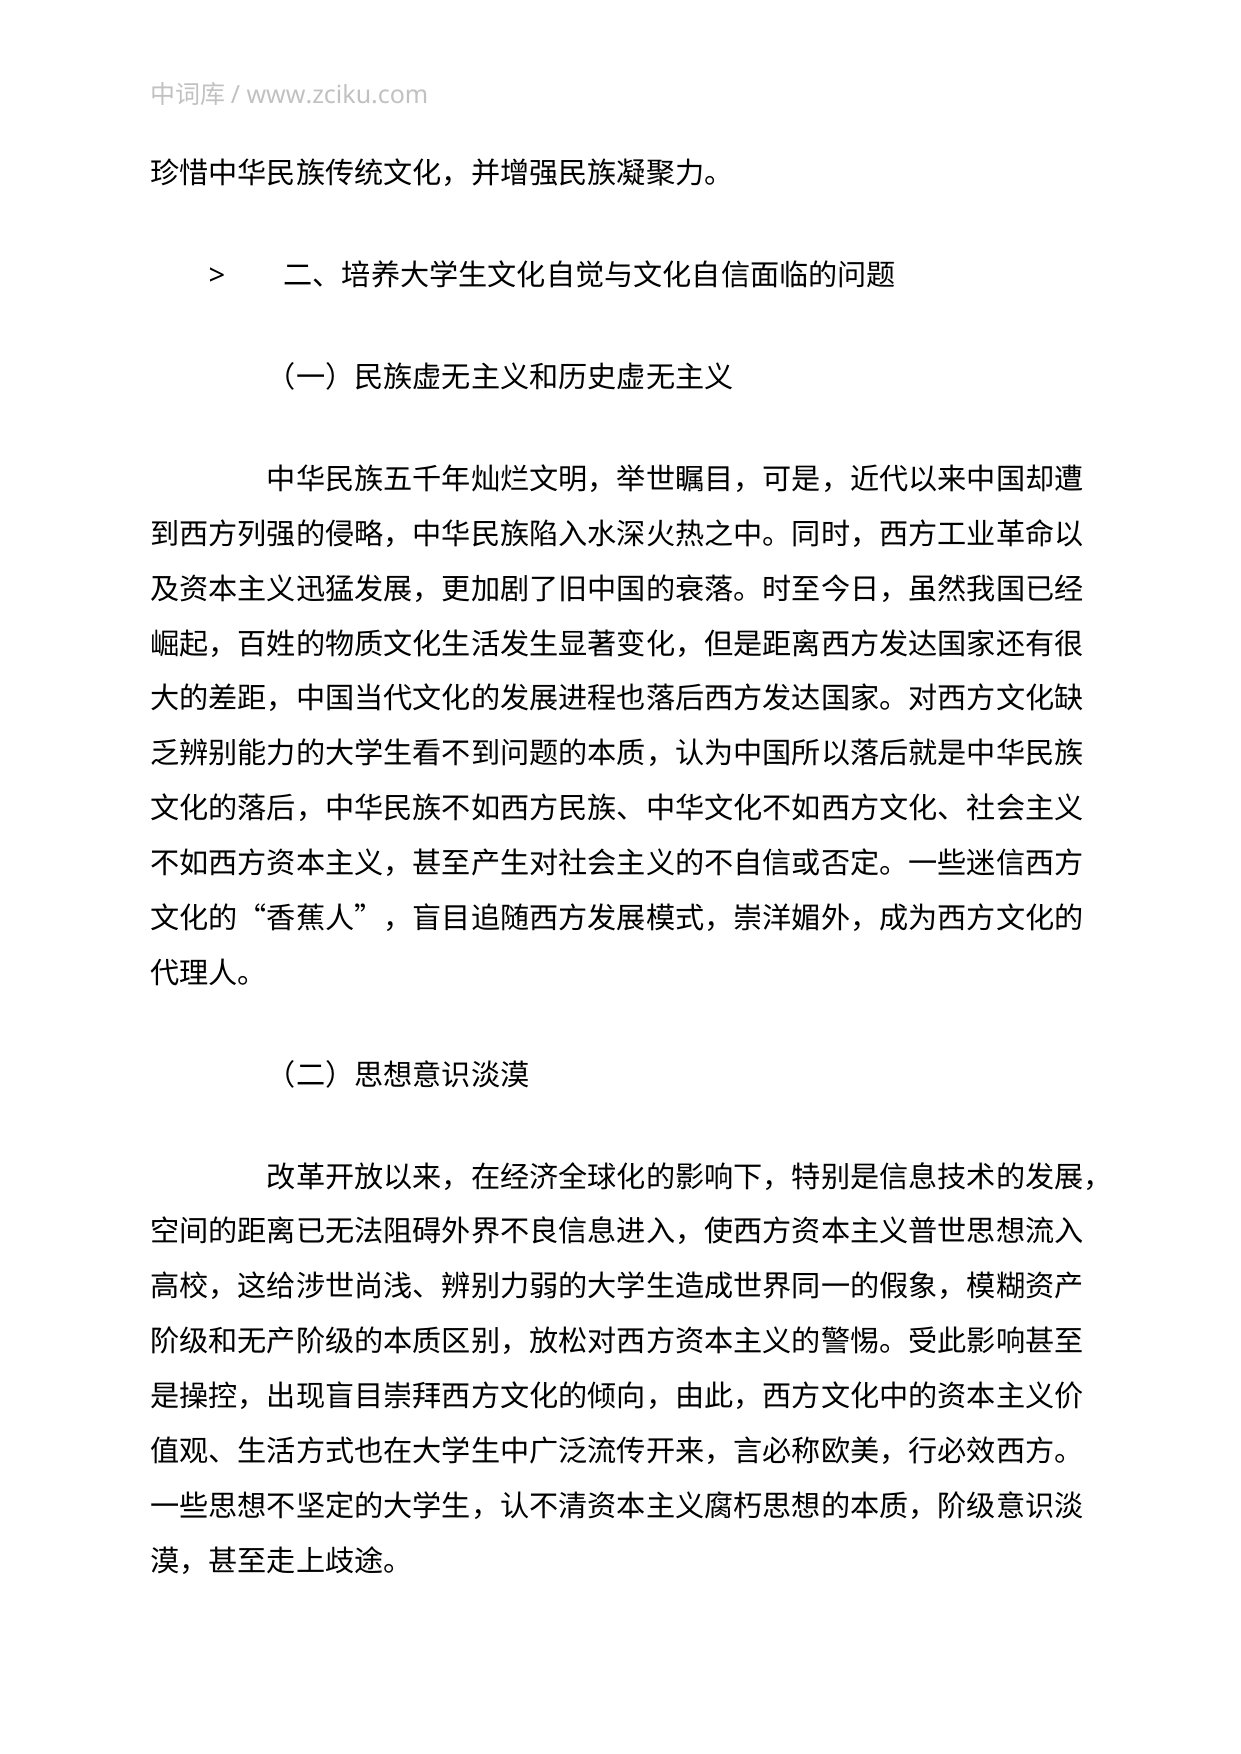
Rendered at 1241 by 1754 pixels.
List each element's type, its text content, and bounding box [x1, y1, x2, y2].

text （二）思想意识淡漠 [150, 1051, 1090, 1094]
text （一）民族虚无主义和历史虚无主义 [150, 354, 1090, 396]
text 中华民族五千年灿烂文明，举世瞩目，可是，近代以来中国却遭到西方列强的侵略，中华民族陷入水深火热之中。同时，西方工业革命以及资本主义迅猛发展，更加剧了旧中国的衰落。时至今日，虽然我国已经崛起，百姓的物质文化生活发生显著变化，但是距离西方发达国家还有很大的差距，中国当代文化的发展进程也落后西方发达国家。对西方文化缺乏辨别能力的大学生看不到问题的本质，认为中国所以落后就是中华民族文化的落后，中华民族不如西方民族、中华文化不如西方文化、社会主义不如西方资本主义，甚至产生对社会主义的不自信或否定。一些迷信西方文化的“香蕉人”，盲目追随西方发展模式，崇洋媚外，成为西方文化的代理人。 [150, 456, 1090, 992]
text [150, 150, 1090, 192]
text 改革开放以来，在经济全球化的影响下，特别是信息技术的发展，空间的距离已无法阻碍外界不良信息进入，使西方资本主义普世思想流入高校，这给涉世尚浅、辨别力弱的大学生造成世界同一的假象，模糊资产阶级和无产阶级的本质区别，放松对西方资本主义的警惕。受此影响甚至是操控，出现盲目崇拜西方文化的倾向，由此，西方文化中的资本主义价值观、生活方式也在大学生中广泛流传开来，言必称欧美，行必效西方。一些思想不坚定的大学生，认不清资本主义腐朽思想的本质，阶级意识淡漠，甚至走上歧途。 [150, 1153, 1090, 1580]
text > 二、培养大学生文化自觉与文化自信面临的问题 [150, 252, 1090, 294]
